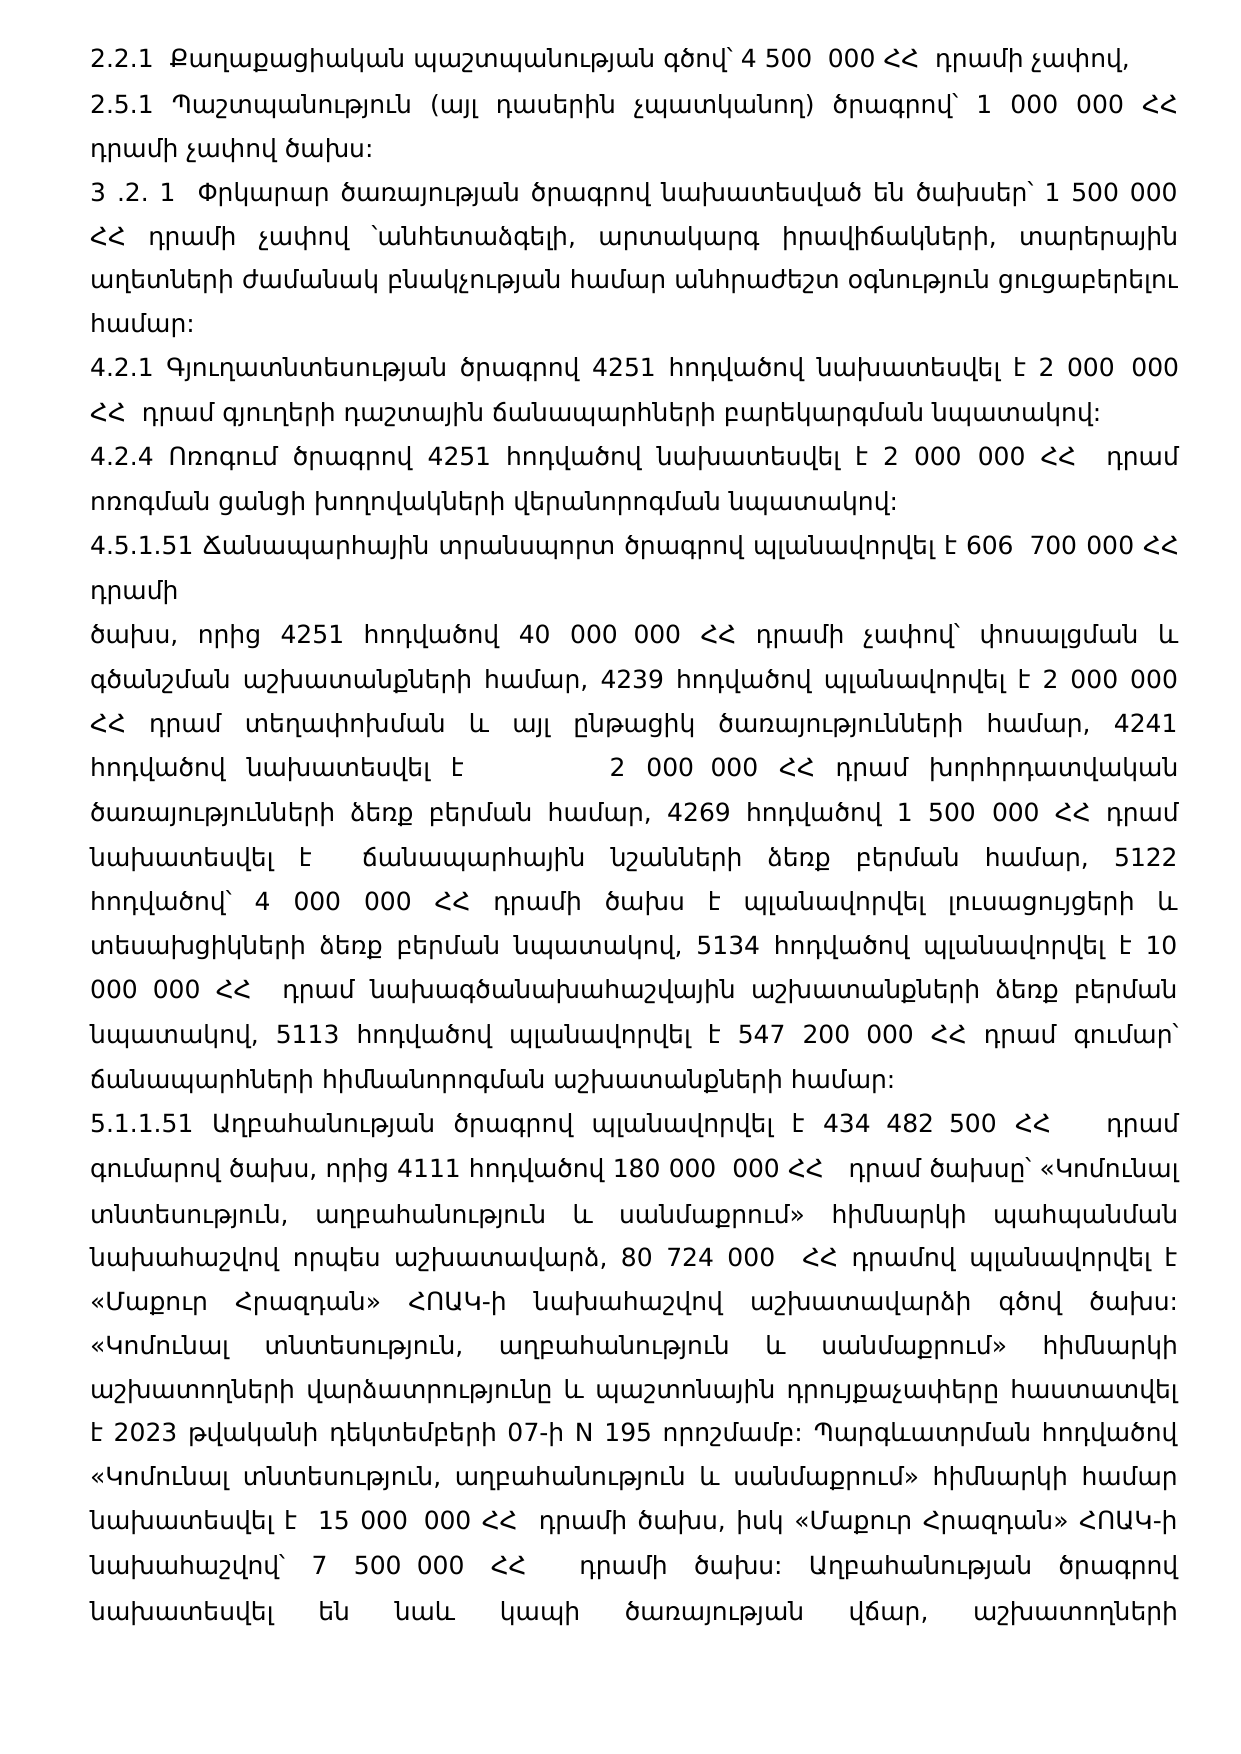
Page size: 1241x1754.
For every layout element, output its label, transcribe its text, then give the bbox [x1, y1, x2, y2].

text 2.5.1 Պաշտպանություն (այլ դասերին չպատկանող) ծրագրով՝ 1 000 000 ՀՀ դրամի չափով ծախս: [90, 222, 1179, 294]
text 4.5.1.51 Ճանապարհային տրանսպորտ ծրագրով պլանավորվել է 606 700 000 ՀՀ դրամի [90, 662, 1179, 737]
text ծախս, որից 4251 հոդվածով 40 000 000 ՀՀ դրամի չափով՝ փոսալցման և գծանշման աշխատանքների համար, 4239 հոդվածով պլանավորվել է 2 000 000 ՀՀ դրամ տեղափոխման և այլ ընթացիկ ծառայությունների համար, 4241 հոդվածով նախատեսվել է 2 000 000 ՀՀ դրամ խորհրդատվական ծառայությունների ձեռք բերման համար, 4269 հոդվածով 1 500 000 ՀՀ դրամ նախատեսվել է ճանապարհային նշանների ձեռք բերման համար, 5122 հոդվածով՝ 4 000 000 ՀՀ դրամի ծախս է պլանավորվել լուսացույցերի և տեսախցիկների ձեռք բերման նպատակով, 5134 հոդվածով պլանավորվել է 10 000 000 ՀՀ դրամ նախագծանախահաշվային աշխատանքների ձեռք բերման նպատակով, 5113 հոդվածով պլանավորվել է 547 200 000 ՀՀ դրամ գումար՝ ճանապարհների հիմնանորոգման աշխատանքների համար: [90, 751, 1179, 1226]
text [90, 1240, 1179, 1623]
text 4.2.4 Ոռոգում ծրագրով 4251 հոդվածով նախատեսվել է 2 000 000 ՀՀ դրամ ոռոգման ցանցի խողովակների վերանորոգման նպատակով: [90, 573, 1179, 648]
text 3 .2. 1 Փրկարար ծառայության ծրագրով նախատեսված են ծախսեր՝ 1 500 000 ՀՀ դրամի չափով ՝անհետաձգելի, արտակարգ իրավիճակների, տարերային աղետների ժամանակ բնակչության համար անհրաժեշտ օգնություն ցուցաբերելու համար: [90, 309, 1179, 469]
text 2.2.1 Քաղաքացիական պաշտպանության գծով՝ 4 500 000 ՀՀ դրամի չափով, [90, 176, 1179, 206]
text 4.2.1 Գյուղատնտեսության ծրագրով 4251 հոդվածով նախատեսվել է 2 000 000 ՀՀ դրամ գյուղերի դաշտային ճանապարհների բարեկարգման նպատակով: [90, 484, 1179, 559]
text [90, 44, 1179, 161]
